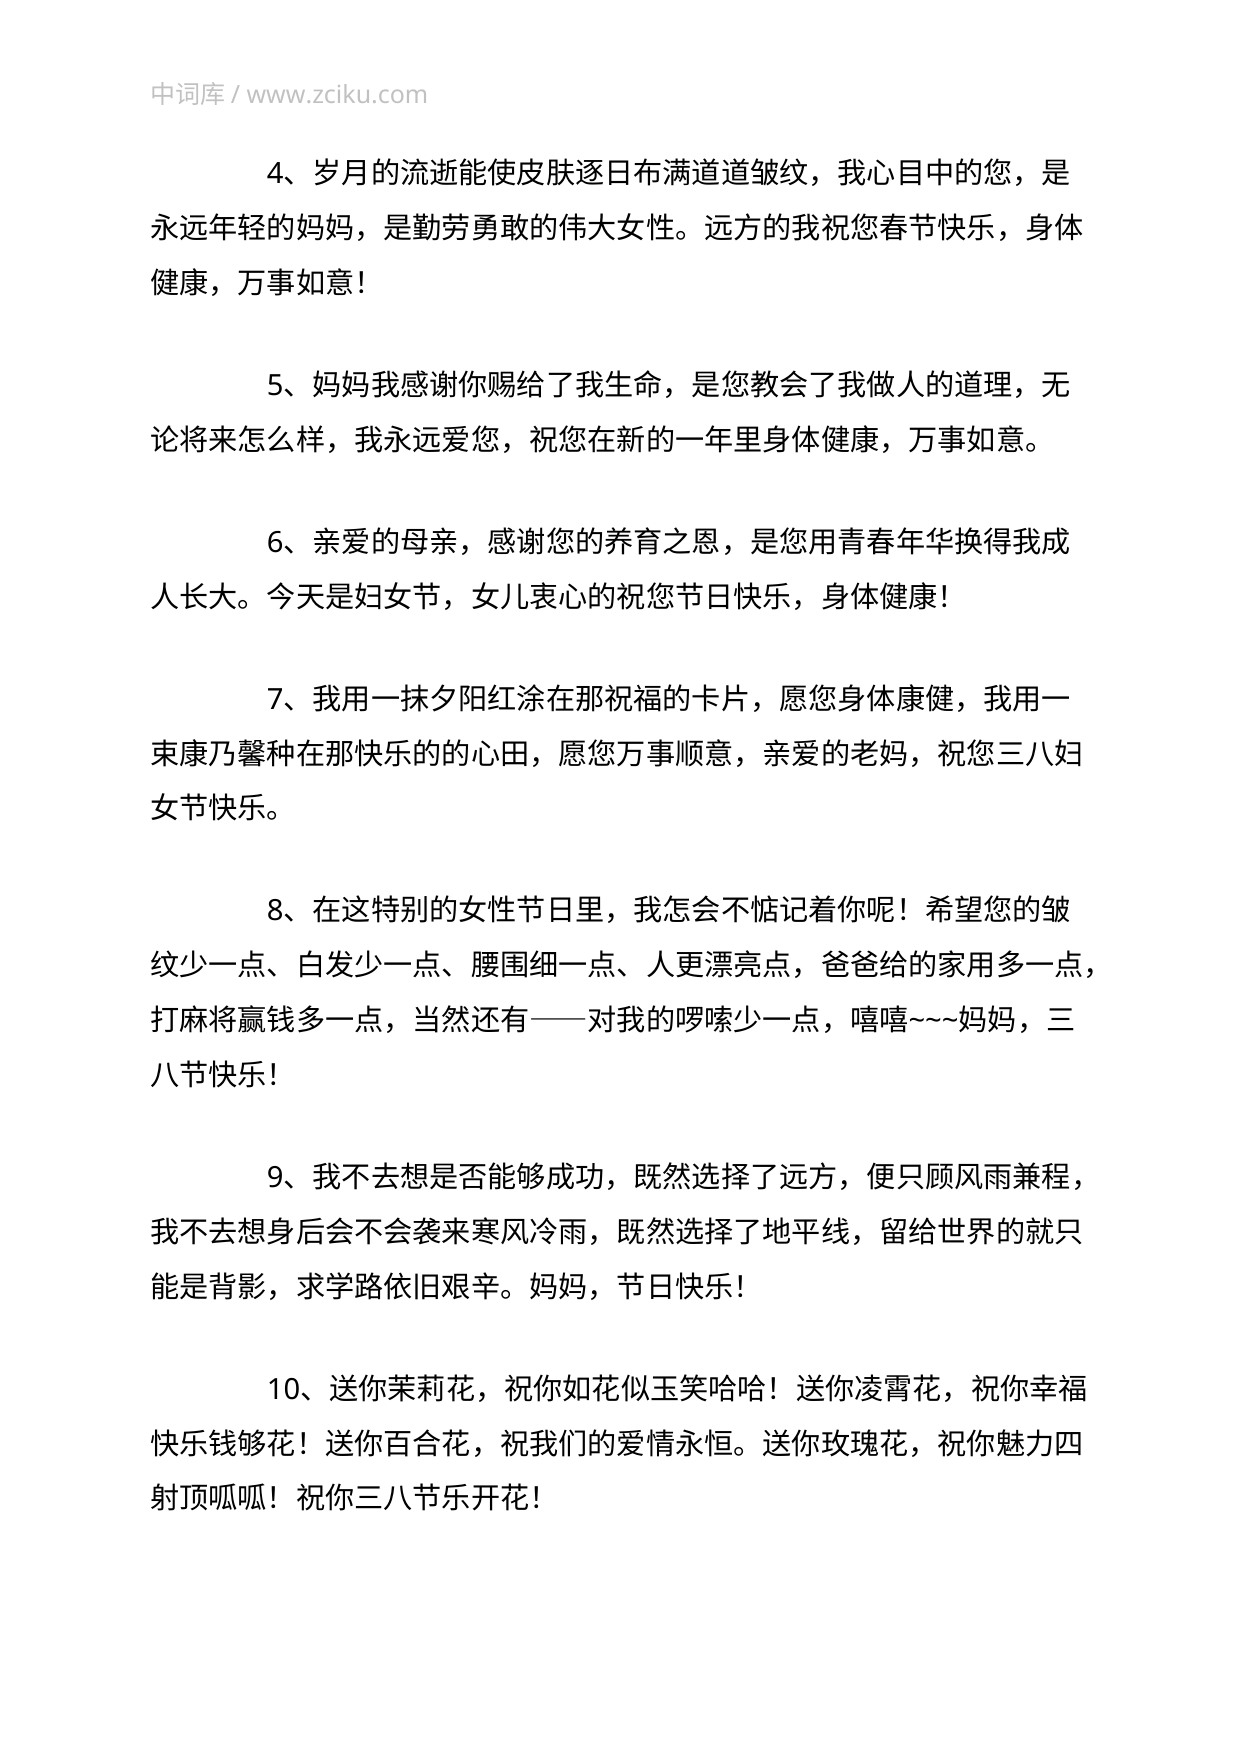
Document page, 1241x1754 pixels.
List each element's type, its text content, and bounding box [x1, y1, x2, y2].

text 6、亲爱的母亲，感谢您的养育之恩，是您用青春年华换得我成人长大。今天是妇女节，女儿衷心的祝您节日快乐，身体健康！ [150, 518, 1090, 616]
text 8、在这特别的女性节日里，我怎会不惦记着你呢！希望您的皱纹少一点、白发少一点、腰围细一点、人更漂亮点，爸爸给的家用多一点，打麻将赢钱多一点，当然还有——对我的啰嗦少一点，嘻嘻~~~妈妈，三八节快乐！ [150, 887, 1090, 1094]
text 9、我不去想是否能够成功，既然选择了远方，便只顾风雨兼程，我不去想身后会不会袭来寒风冷雨，既然选择了地平线，留给世界的就只能是背影，求学路依旧艰辛。妈妈，节日快乐！ [150, 1153, 1090, 1306]
text 5、妈妈我感谢你赐给了我生命，是您教会了我做人的道理，无论将来怎么样，我永远爱您，祝您在新的一年里身体健康，万事如意。 [150, 362, 1090, 459]
text 10、送你茉莉花，祝你如花似玉笑哈哈！送你凌霄花，祝你幸福快乐钱够花！送你百合花，祝我们的爱情永恒。送你玫瑰花，祝你魅力四射顶呱呱！祝你三八节乐开花！ [150, 1365, 1090, 1517]
text 7、我用一抹夕阳红涂在那祝福的卡片，愿您身体康健，我用一束康乃馨种在那快乐的的心田，愿您万事顺意，亲爱的老妈，祝您三八妇女节快乐。 [150, 675, 1090, 827]
text 4、岁月的流逝能使皮肤逐日布满道道皱纹，我心目中的您，是永远年轻的妈妈，是勤劳勇敢的伟大女性。远方的我祝您春节快乐，身体健康，万事如意！ [150, 150, 1090, 302]
